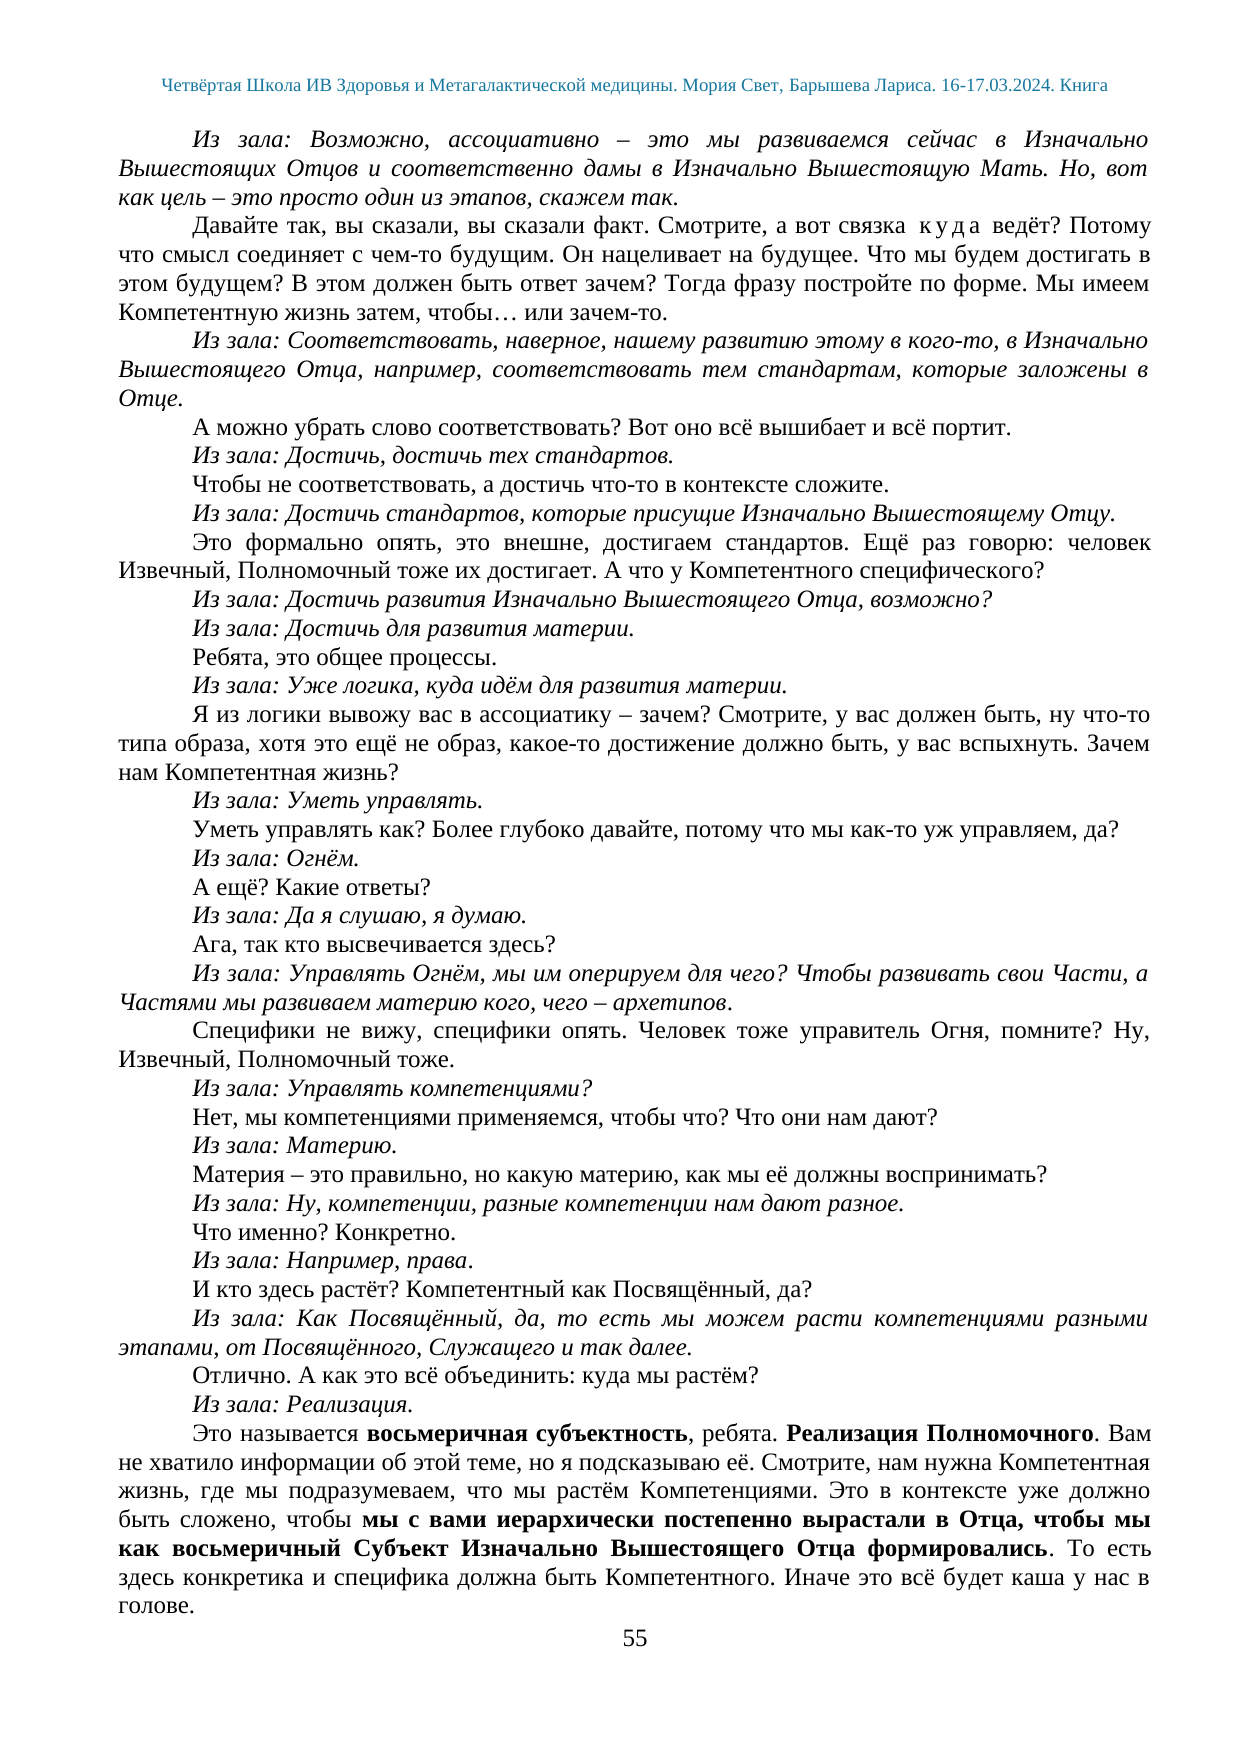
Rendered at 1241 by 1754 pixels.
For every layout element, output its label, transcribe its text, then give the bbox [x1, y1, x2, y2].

text Из зала: Да я слушаю, я думаю. [118, 900, 1152, 929]
text Из зала: Соответствовать, наверное, нашему развитию этому в кого-то, в Изначально Вышестоящего Отца, например, соответствовать тем стандартам, которые заложены в Отце. [118, 325, 1152, 412]
text Нет, мы компетенциями применяемся, чтобы что? Что они нам дают? [118, 1102, 1152, 1130]
text Что именно? Конкретно. [118, 1217, 1152, 1245]
text Из зала: Достичь стандартов, которые присущие Изначально Вышестоящему Отцу. [118, 498, 1152, 527]
text Это формально опять, это внешне, достигаем стандартов. Ещё раз говорю: человек Извечный, Полномочный тоже их достигает. А что у Компетентного специфического? [118, 527, 1152, 584]
text И кто здесь растёт? Компетентный как Посвящённый, да? [118, 1274, 1152, 1303]
text Из зала: Огнём. [118, 843, 1152, 872]
text Из зала: Достичь развития Изначально Вышестоящего Отца, возможно? [118, 584, 1152, 613]
text Из зала: Управлять Огнём, мы им оперируем для чего? Чтобы развивать свои Части, а Частями мы развиваем материю кого, чего – архетипов. [118, 958, 1152, 1015]
text Из зала: Ну, компетенции, разные компетенции нам дают разное. [118, 1188, 1152, 1217]
text Из зала: Уметь управлять. [118, 785, 1152, 814]
text Из зала: Уже логика, куда идём для развития материи. [118, 670, 1152, 699]
text Давайте так, вы сказали, вы сказали факт. Смотрите, а вот связка куда ведёт? Потому что смысл соединяет с чем-то будущим. Он нацеливает на будущее. Что мы будем достигать в этом будущем? В этом должен быть ответ зачем? Тогда фразу постройте по форме. Мы имеем Компетентную жизнь затем, чтобы… или зачем-то. [118, 210, 1152, 325]
text Чтобы не соответствовать, а достичь что-то в контексте сложите. [118, 469, 1152, 498]
text А можно убрать слово соответствовать? Вот оно всё вышибает и всё портит. [118, 412, 1152, 440]
text Это называется восьмеричная субъектность, ребята. Реализация Полномочного. Вам не хватило информации об этой теме, но я подсказываю её. Смотрите, нам нужна Компетентная жизнь, где мы подразумеваем, что мы растём Компетенциями. Это в контексте уже должно быть сложено, чтобы мы с вами иерархически постепенно вырастали в Отца, чтобы мы как восьмеричный Субъект Изначально Вышестоящего Отца формировались. То есть здесь конкретика и специфика должна быть Компетентного. Иначе это всё будет каша у нас в голове. [118, 1418, 1152, 1619]
text Материя – это правильно, но какую материю, как мы её должны воспринимать? [118, 1159, 1152, 1188]
text Из зала: Реализация. [118, 1389, 1152, 1418]
text Из зала: Возможно, ассоциативно – это мы развиваемся сейчас в Изначально Вышестоящих Отцов и соответственно дамы в Изначально Вышестоящую Мать. Но, вот как цель – это просто один из этапов, скажем так. [118, 124, 1152, 210]
text Я из логики вывожу вас в ассоциатику – зачем? Смотрите, у вас должен быть, ну что-то типа образа, хотя это ещё не образ, какое-то достижение должно быть, у вас вспыхнуть. Зачем нам Компетентная жизнь? [118, 699, 1152, 785]
text Ага, так кто высвечивается здесь? [118, 929, 1152, 958]
text Из зала: Достичь, достичь тех стандартов. [118, 440, 1152, 469]
text Из зала: Материю. [118, 1130, 1152, 1159]
text Отлично. А как это всё объединить: куда мы растём? [118, 1360, 1152, 1389]
text Уметь управлять как? Более глубоко давайте, потому что мы как-то уж управляем, да? [118, 814, 1152, 843]
text Из зала: Например, права. [118, 1245, 1152, 1274]
text А ещё? Какие ответы? [118, 872, 1152, 900]
text Из зала: Управлять компетенциями? [118, 1073, 1152, 1102]
text Ребята, это общее процессы. [118, 642, 1152, 670]
text Из зала: Как Посвящённый, да, то есть мы можем расти компетенциями разными этапами, от Посвящённого, Служащего и так далее. [118, 1303, 1152, 1360]
text Специфики не вижу, специфики опять. Человек тоже управитель Огня, помните? Ну, Извечный, Полномочный тоже. [118, 1015, 1152, 1073]
text Из зала: Достичь для развития материи. [118, 613, 1152, 642]
